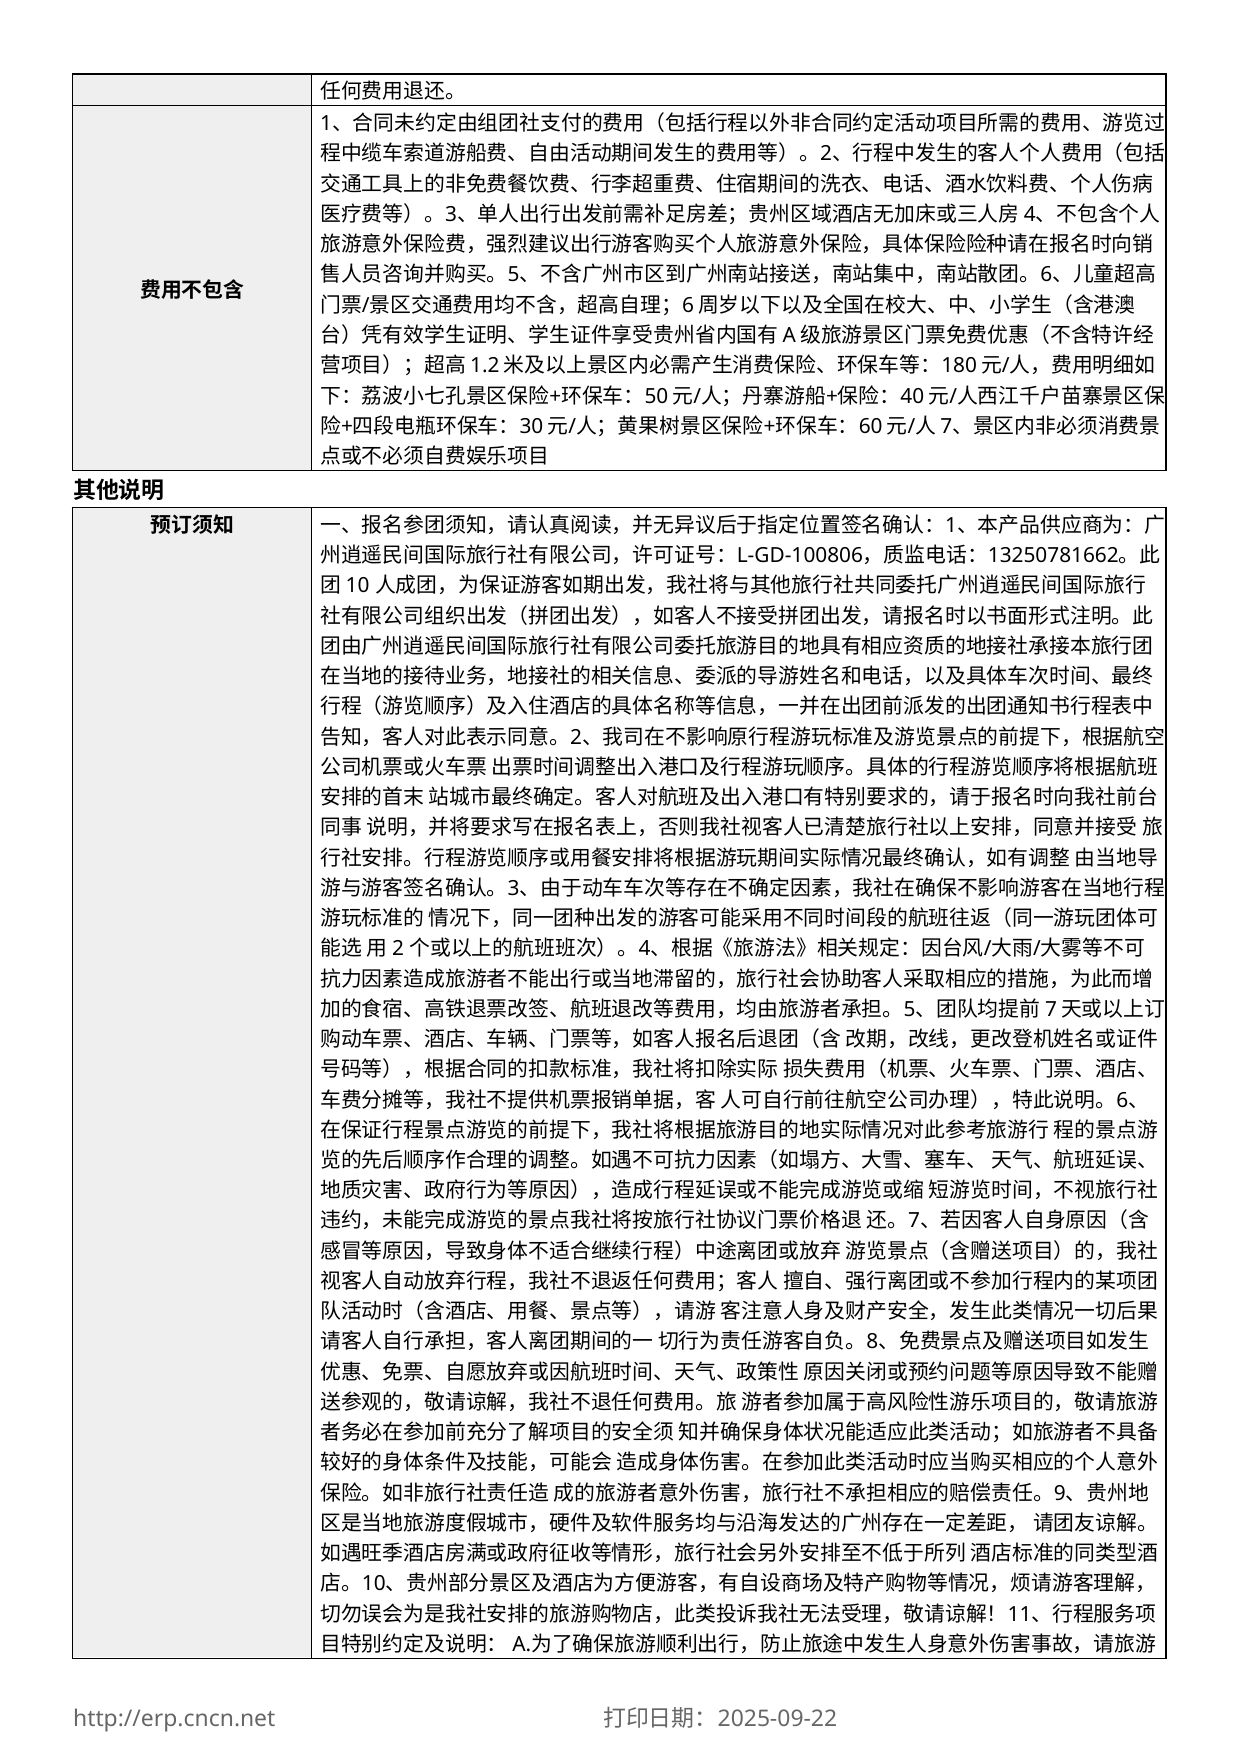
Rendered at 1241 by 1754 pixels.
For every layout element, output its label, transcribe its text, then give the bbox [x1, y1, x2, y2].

table_header 预订须知 [73, 508, 311, 1657]
table_header 一、报名参团须知，请认真阅读，并无异议后于指定位置签名确认： [312, 508, 1165, 1657]
table_header 费用包含 [73, 75, 311, 105]
table_header 1、交通：广州南-贵阳北/贵阳东往返动车票二等座； [312, 75, 1165, 105]
table_cell 1、合同未约定由组团社支付的费用（包括行程以外非合同约定活动项目所需的费用、游览过程中缆车索道游船费、自由活动期间发生的费用等）。 [312, 106, 1165, 470]
table_cell 费用不包含 [73, 106, 311, 470]
text 其他说明 [73, 472, 1167, 506]
